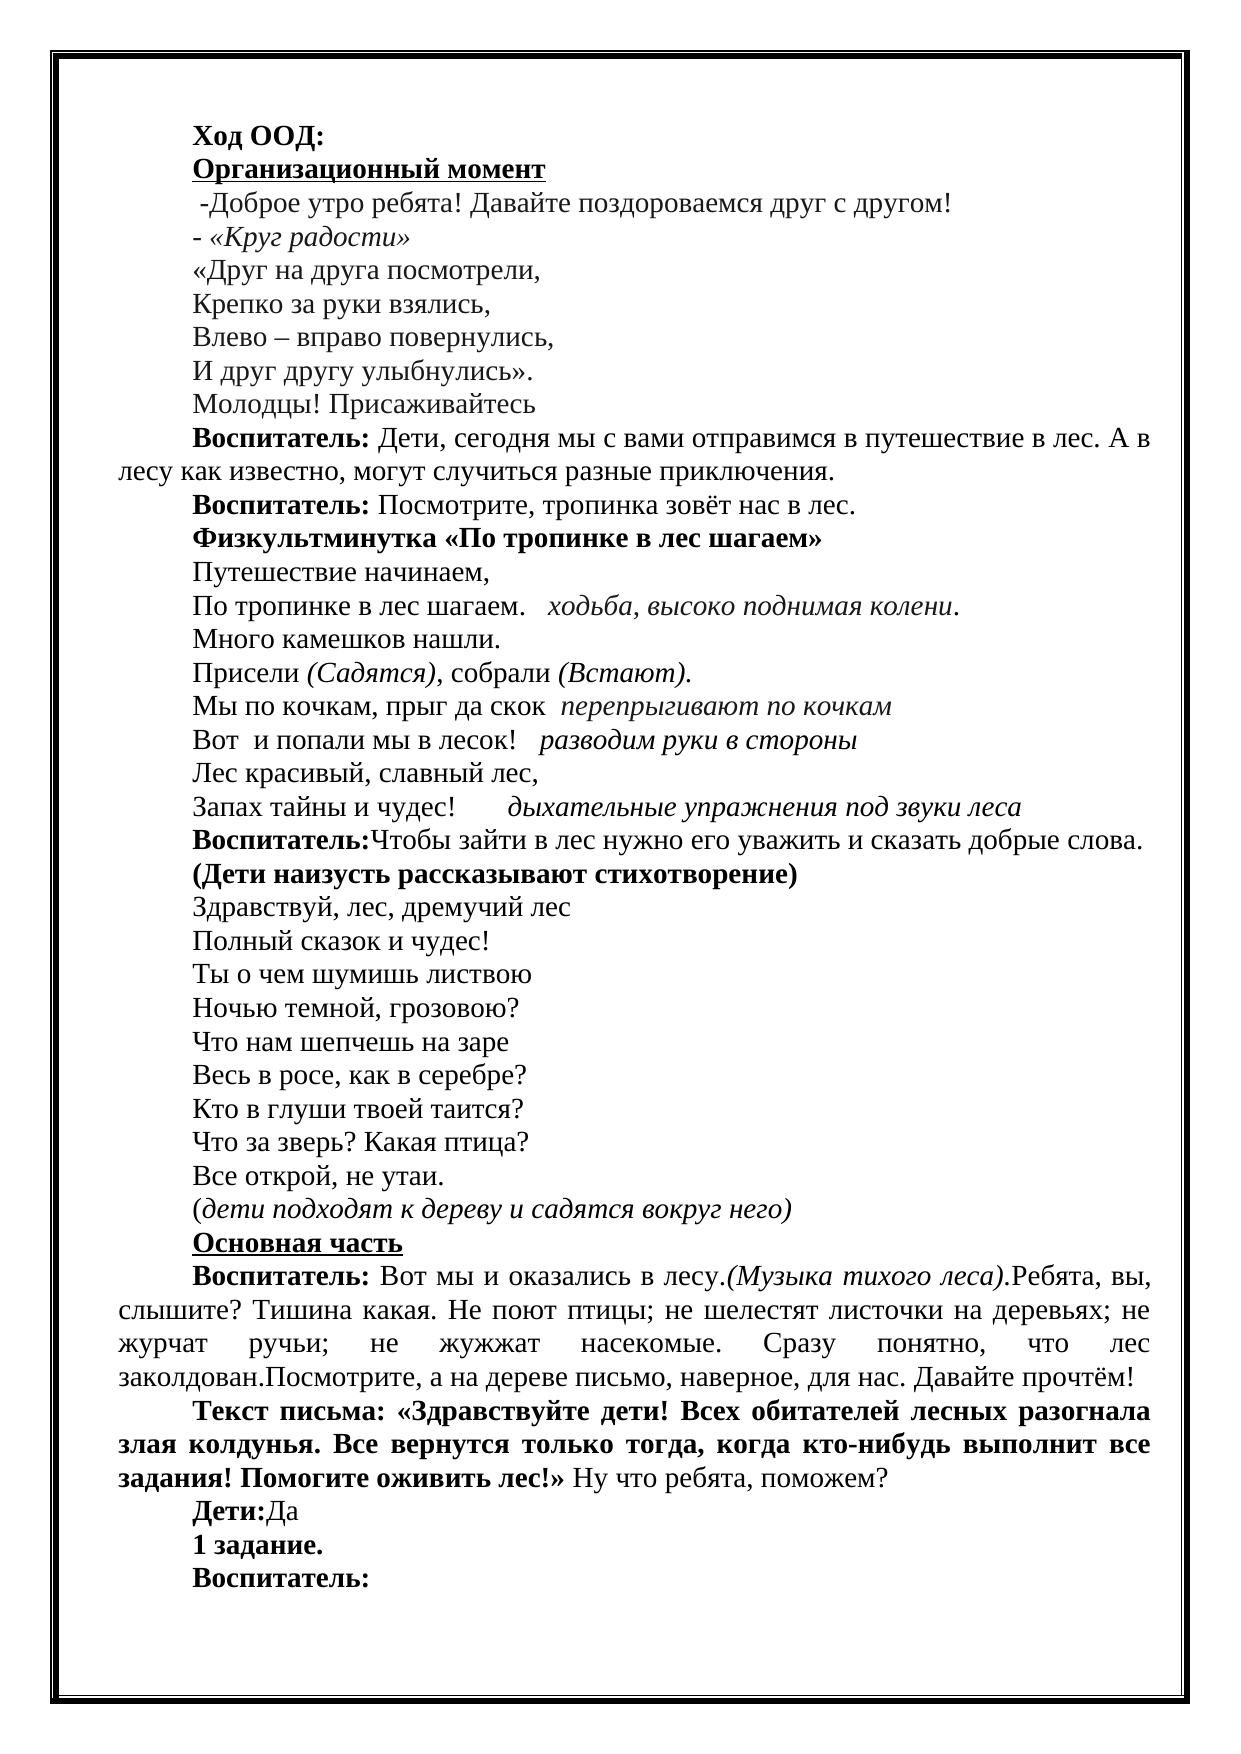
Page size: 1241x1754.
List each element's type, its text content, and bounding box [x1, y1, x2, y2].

text Влево – вправо повернулись, [118, 319, 1152, 353]
text «Друг на друга посмотрели, [118, 252, 1152, 286]
text Ход ООД: [118, 118, 1152, 152]
text Молодцы! Присаживайтесь [118, 386, 1152, 420]
text Много камешков нашли. [118, 621, 1152, 655]
text - «Круг радости» [118, 219, 1152, 252]
text Воспитатель:Чтобы зайти в лес нужно его уважить и сказать добрые слова. [118, 822, 1152, 856]
text Что нам шепчешь на заре [118, 1024, 1152, 1057]
text Кто в глуши твоей таится? [118, 1091, 1152, 1124]
text По тропинке в лес шагаем. ходьба, высоко поднимая колени. [118, 588, 1152, 621]
text Воспитатель: Дети, сегодня мы с вами отправимся в путешествие в лес. А в лесу как известно, могут случиться разные приключения. [118, 420, 1152, 487]
text Воспитатель: Посмотрите, тропинка зовёт нас в лес. [118, 487, 1152, 521]
text Основная часть [118, 1225, 1152, 1258]
text (Дети наизусть рассказывают стихотворение) [118, 856, 1152, 889]
text Мы по кочкам, прыг да скок перепрыгивают по кочкам [118, 688, 1152, 722]
text (дети подходят к дереву и садятся вокруг него) [118, 1191, 1152, 1225]
text Весь в росе, как в серебре? [118, 1057, 1152, 1091]
text Полный сказок и чудес! [118, 923, 1152, 957]
text -Доброе утро ребята! Давайте поздороваемся друг с другом! [118, 185, 1152, 219]
text Текст письма: «Здравствуйте дети! Всех обитателей лесных разогнала злая колдунья. Все вернутся только тогда, когда кто-нибудь выполнит все задания! Помогите оживить лес!» Ну что ребята, поможем? [118, 1393, 1152, 1493]
text 1 задание. [118, 1527, 1152, 1560]
text Ты о чем шумишь листвою [118, 957, 1152, 990]
text И друг другу улыбнулись». [118, 353, 1152, 386]
text Что за зверь? Какая птица? [118, 1124, 1152, 1158]
text Запах тайны и чудес! дыхательные упражнения под звуки леса [118, 789, 1152, 822]
text Здравствуй, лес, дремучий лес [118, 889, 1152, 923]
text Физкультминутка «По тропинке в лес шагаем» [118, 521, 1152, 554]
text Организационный момент [118, 152, 1152, 185]
text Путешествие начинаем, [118, 554, 1152, 588]
text Лес красивый, славный лес, [118, 755, 1152, 789]
text Присели (Садятся), собрали (Встают). [118, 655, 1152, 688]
text Вот и попали мы в лесок! разводим руки в стороны [118, 722, 1152, 755]
text Воспитатель: [118, 1560, 1152, 1594]
text Все открой, не утаи. [118, 1158, 1152, 1191]
text Ночью темной, грозовою? [118, 990, 1152, 1024]
text Дети:Да [118, 1493, 1152, 1527]
text Воспитатель: Вот мы и оказались в лесу.(Музыка тихого леса).Ребята, вы, слышите? Тишина какая. Не поют птицы; не шелестят листочки на деревьях; не журчат ручьи; не жужжат насекомые. Сразу понятно, что лес заколдован.Посмотрите, а на дереве письмо, наверное, для нас. Давайте прочтём! [118, 1258, 1152, 1393]
text Крепко за руки взялись, [118, 286, 1152, 319]
